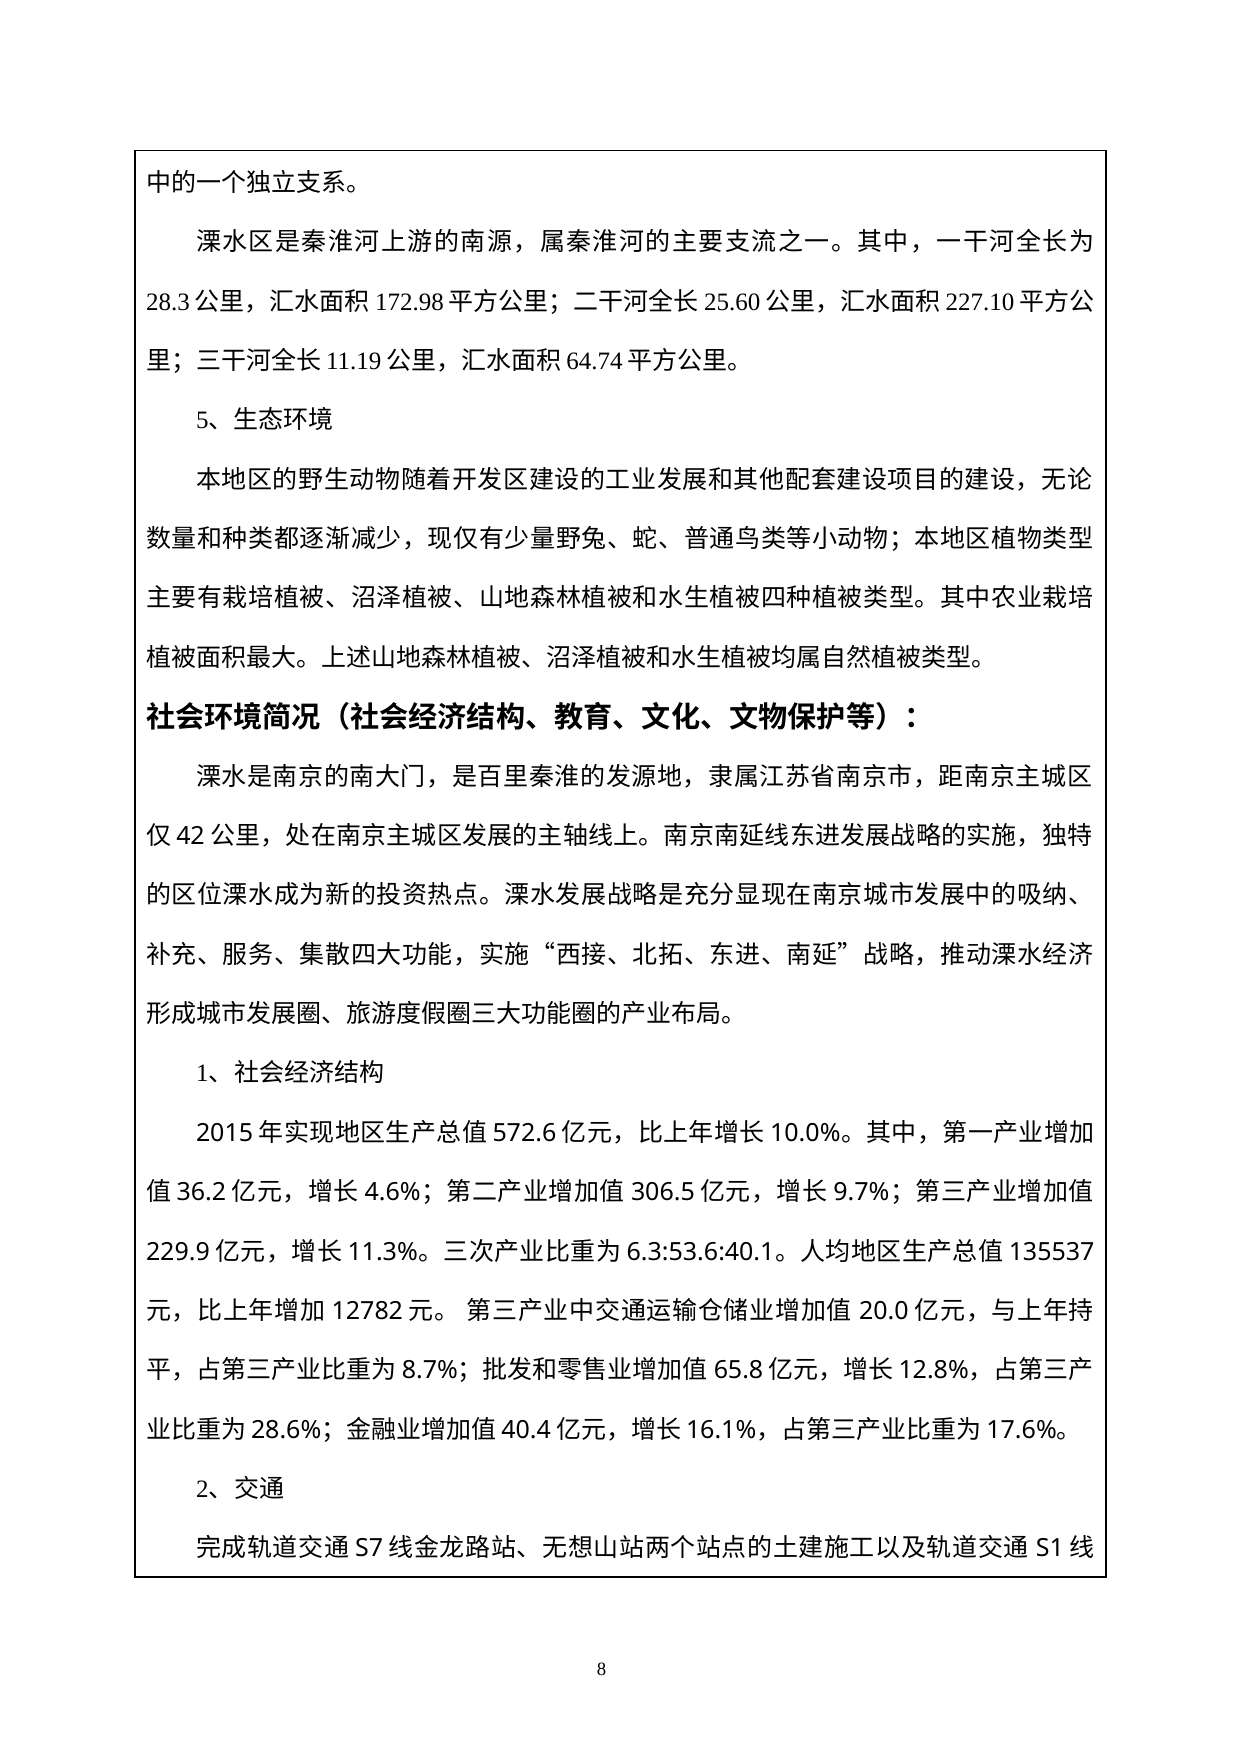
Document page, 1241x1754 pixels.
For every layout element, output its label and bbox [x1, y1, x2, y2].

table_cell [136, 151, 1105, 1576]
